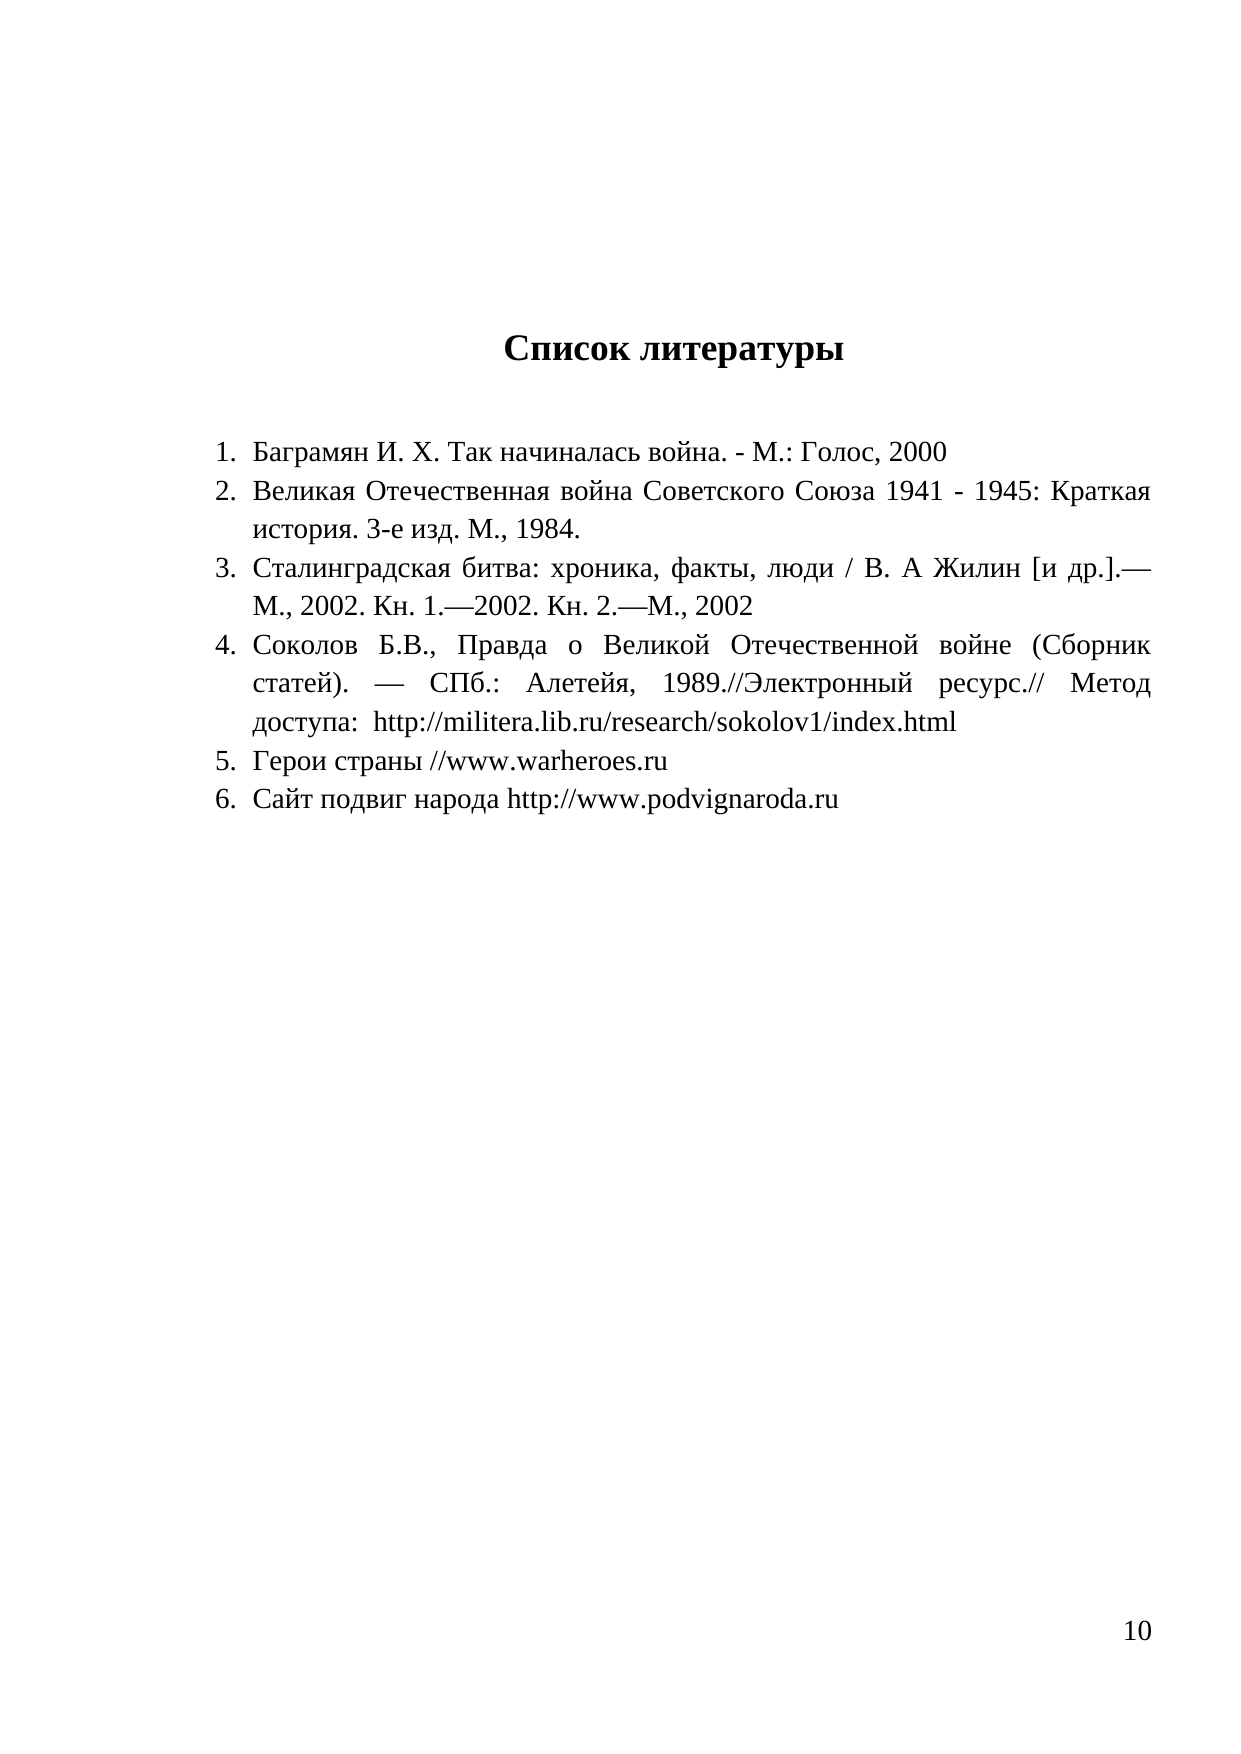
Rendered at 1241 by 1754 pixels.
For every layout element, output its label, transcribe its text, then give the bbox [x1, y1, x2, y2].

list Великая Отечественная война Советского Союза 1941 - 1945: Краткая история. 3-е изд. М., 1984. [215, 473, 1152, 545]
list Герои страны //www.warheroes.ru [215, 743, 1152, 776]
subtitle Список литературы [177, 325, 1152, 368]
list Сталинградская битва: хроника, факты, люди / В. А Жилин [и др.].—М., 2002. Кн. 1.—2002. Кн. 2.—М., 2002 [215, 550, 1152, 622]
list Соколов Б.В., Правда о Великой Отечественной войне (Сборник статей). — СПб.: Алетейя, 1989.//Электронный ресурс.// Метод доступа: http://militera.lib.ru/research/sokolov1/index.html [215, 627, 1152, 738]
list Баграмян И. Х. Так начиналась война. - М.: Голос, 2000 [215, 434, 1152, 468]
list Сайт подвиг народа http://www.podvignaroda.ru [215, 781, 1152, 815]
